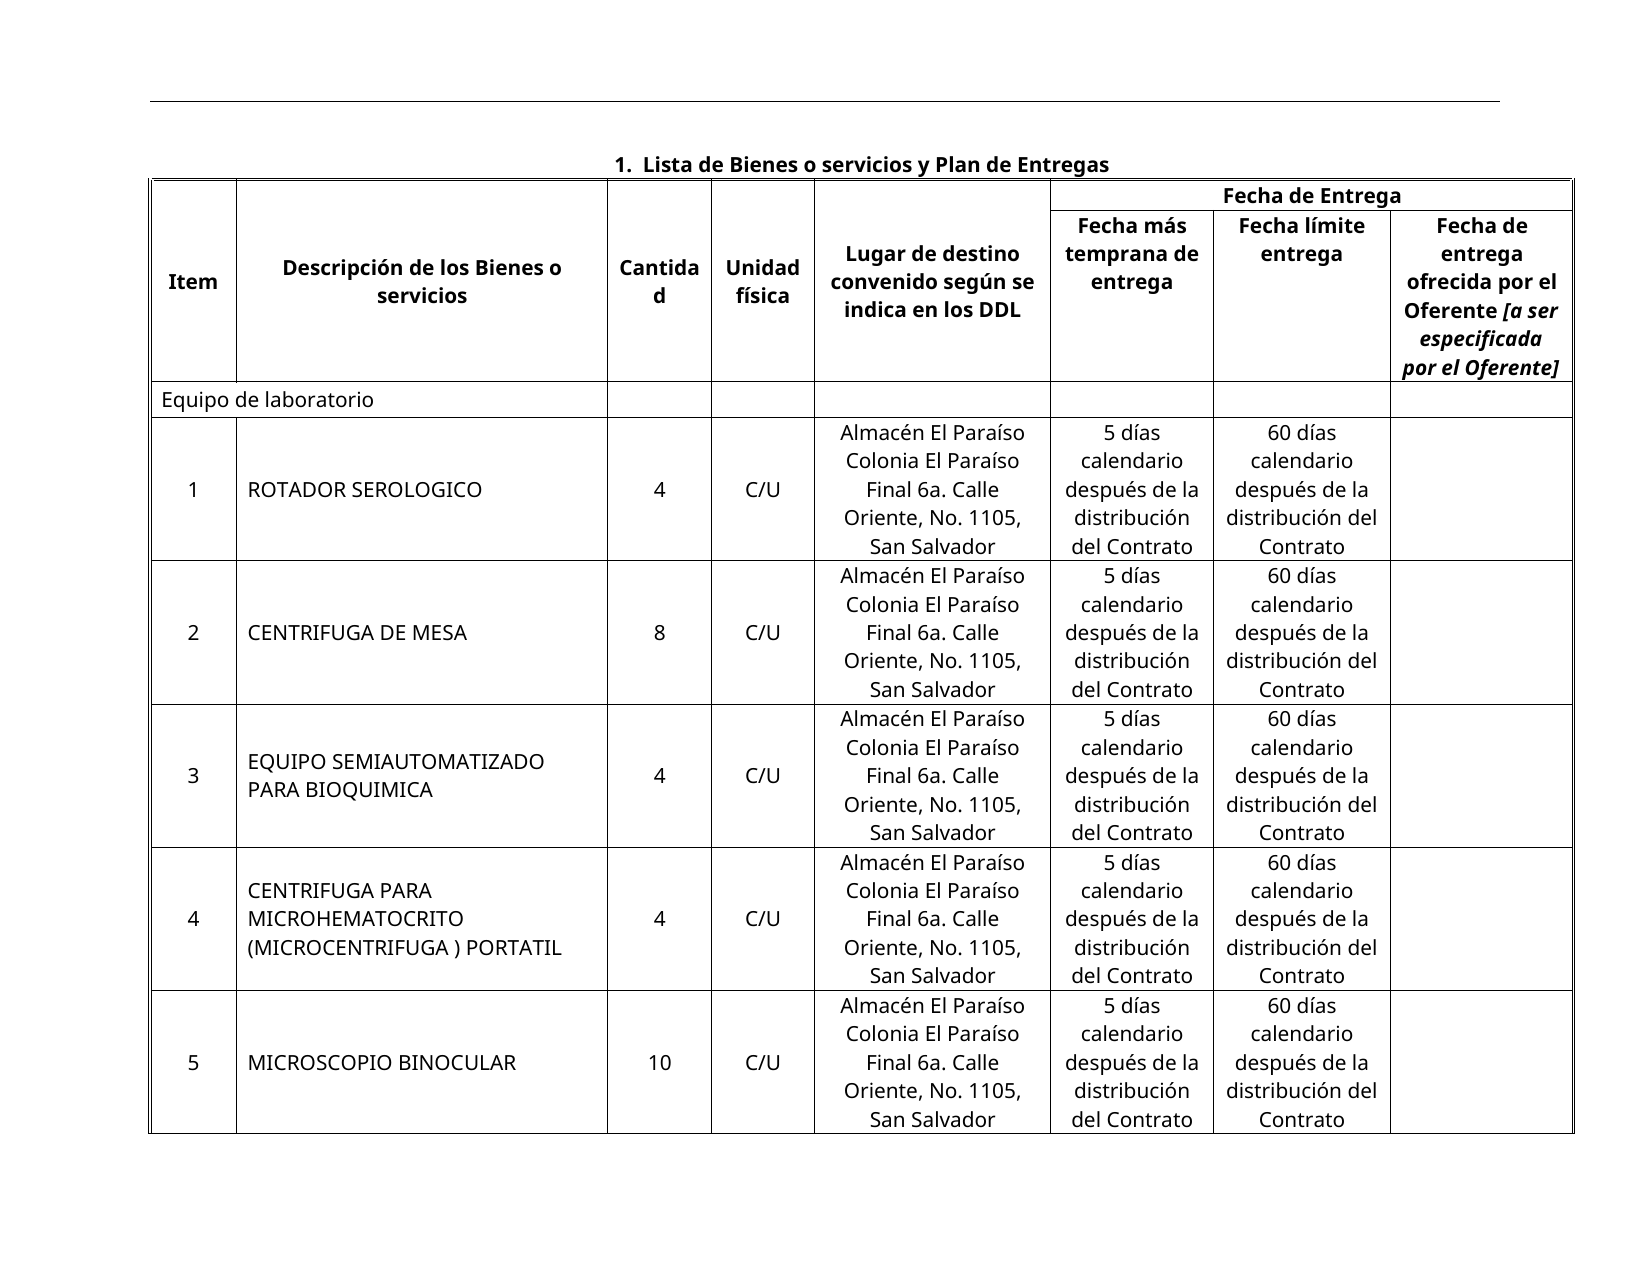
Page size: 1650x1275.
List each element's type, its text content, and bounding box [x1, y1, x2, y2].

table_cell 60 días calendario después de la distribución del Contrato [1214, 991, 1390, 1133]
table_cell MICROSCOPIO BINOCULAR [237, 991, 607, 1133]
table_cell 4 [608, 705, 711, 847]
table_cell Almacén El Paraíso Colonia El Paraíso Final 6a. Calle Oriente, No. 1105, San Salvador [815, 561, 1050, 703]
table_cell [815, 382, 1050, 417]
table_cell 1 [152, 418, 236, 560]
table_cell 4 [608, 418, 711, 560]
table_cell Almacén El Paraíso Colonia El Paraíso Final 6a. Calle Oriente, No. 1105, San Salvador [815, 991, 1050, 1133]
table_cell [1391, 848, 1572, 990]
table_cell [608, 382, 711, 417]
table_cell Fecha límite entrega [1214, 211, 1390, 381]
table_cell 5 días calendario después de la distribución del Contrato [1051, 418, 1213, 560]
table_cell 5 días calendario después de la distribución del Contrato [1051, 848, 1213, 990]
table_cell 5 días calendario después de la distribución del Contrato [1051, 705, 1213, 847]
table_cell Equipo de laboratorio [152, 382, 607, 417]
table_cell Item [150, 178, 236, 381]
table_cell Almacén El Paraíso Colonia El Paraíso Final 6a. Calle Oriente, No. 1105, San Salvador [815, 418, 1050, 560]
table_cell 4 [608, 848, 711, 990]
table_cell EQUIPO SEMIAUTOMATIZADO PARA BIOQUIMICA [237, 705, 607, 847]
table_cell C/U [712, 848, 814, 990]
table_cell 60 días calendario después de la distribución del Contrato [1214, 848, 1390, 990]
table_cell 60 días calendario después de la distribución del Contrato [1214, 705, 1390, 847]
table_cell CENTRIFUGA DE MESA [237, 561, 607, 703]
table_cell Almacén El Paraíso Colonia El Paraíso Final 6a. Calle Oriente, No. 1105, San Salvador [815, 848, 1050, 990]
table_cell Unidad física [712, 181, 814, 381]
table_cell 5 días calendario después de la distribución del Contrato [1051, 991, 1213, 1133]
table_cell 5 [152, 991, 236, 1133]
table_cell 3 [152, 705, 236, 847]
table_header 1. Lista de Bienes o servicios y Plan de Entregas [150, 150, 1574, 178]
table_cell Almacén El Paraíso Colonia El Paraíso Final 6a. Calle Oriente, No. 1105, San Salvador [815, 705, 1050, 847]
table_cell [1214, 382, 1390, 417]
table_cell 10 [608, 991, 711, 1133]
table_cell Fecha de entrega ofrecida por el Oferente [a ser especificada por el Oferente] [1391, 211, 1572, 381]
table_cell 60 días calendario después de la distribución del Contrato [1214, 561, 1390, 703]
table_cell C/U [712, 705, 814, 847]
table_cell [1051, 382, 1213, 417]
table_cell [1391, 705, 1572, 847]
table_cell 2 [152, 561, 236, 703]
table_cell Fecha de Entrega [1051, 178, 1574, 210]
table_cell C/U [712, 561, 814, 703]
table_cell 4 [152, 848, 236, 990]
table_cell ROTADOR SEROLOGICO [237, 418, 607, 560]
table_cell CENTRIFUGA PARA MICROHEMATOCRITO (MICROCENTRIFUGA ) PORTATIL [237, 848, 607, 990]
table_cell [1391, 991, 1572, 1133]
table_cell [1391, 382, 1572, 417]
table_cell 8 [608, 561, 711, 703]
table_cell Fecha más temprana de entrega [1051, 211, 1213, 381]
table_cell [1391, 561, 1572, 703]
table_cell [1391, 418, 1572, 560]
table_cell [712, 382, 814, 417]
table_cell C/U [712, 991, 814, 1133]
table_cell Descripción de los Bienes o servicios [237, 181, 607, 381]
table_cell 60 días calendario después de la distribución del Contrato [1214, 418, 1390, 560]
table_cell 5 días calendario después de la distribución del Contrato [1051, 561, 1213, 703]
table_cell Cantidad [608, 181, 711, 381]
table_cell Lugar de destino convenido según se indica en los DDL [815, 181, 1050, 381]
table_cell C/U [712, 418, 814, 560]
